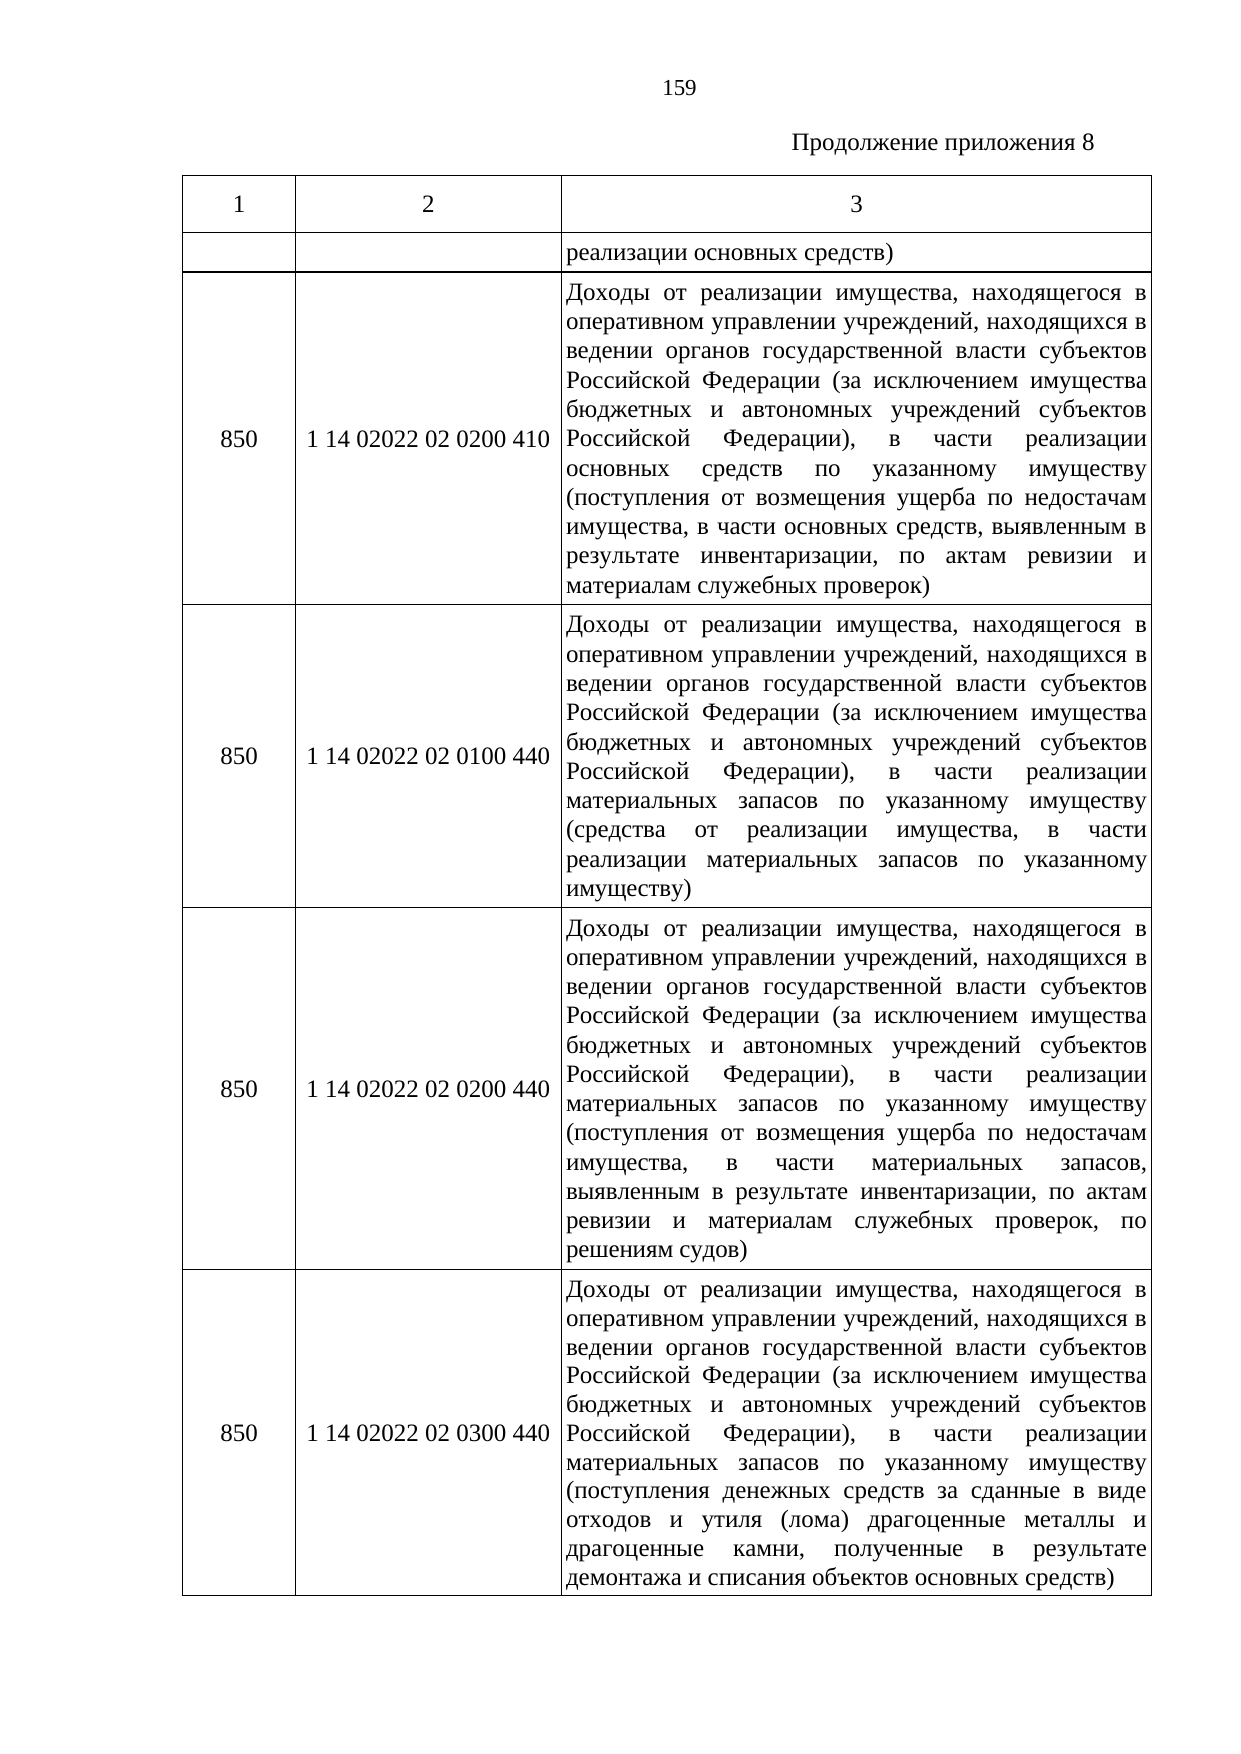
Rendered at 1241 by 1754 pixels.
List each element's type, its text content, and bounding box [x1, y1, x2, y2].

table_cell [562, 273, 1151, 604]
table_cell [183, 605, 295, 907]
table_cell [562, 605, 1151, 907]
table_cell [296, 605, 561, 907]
table_header 2 [296, 176, 561, 232]
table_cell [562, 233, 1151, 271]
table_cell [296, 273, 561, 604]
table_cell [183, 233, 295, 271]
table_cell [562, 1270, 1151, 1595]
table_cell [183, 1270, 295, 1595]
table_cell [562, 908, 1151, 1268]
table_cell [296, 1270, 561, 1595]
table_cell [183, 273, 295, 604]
table_header 3 [562, 176, 1151, 232]
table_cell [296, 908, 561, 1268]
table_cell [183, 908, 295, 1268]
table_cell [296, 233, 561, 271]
table_header 1 [183, 176, 295, 232]
